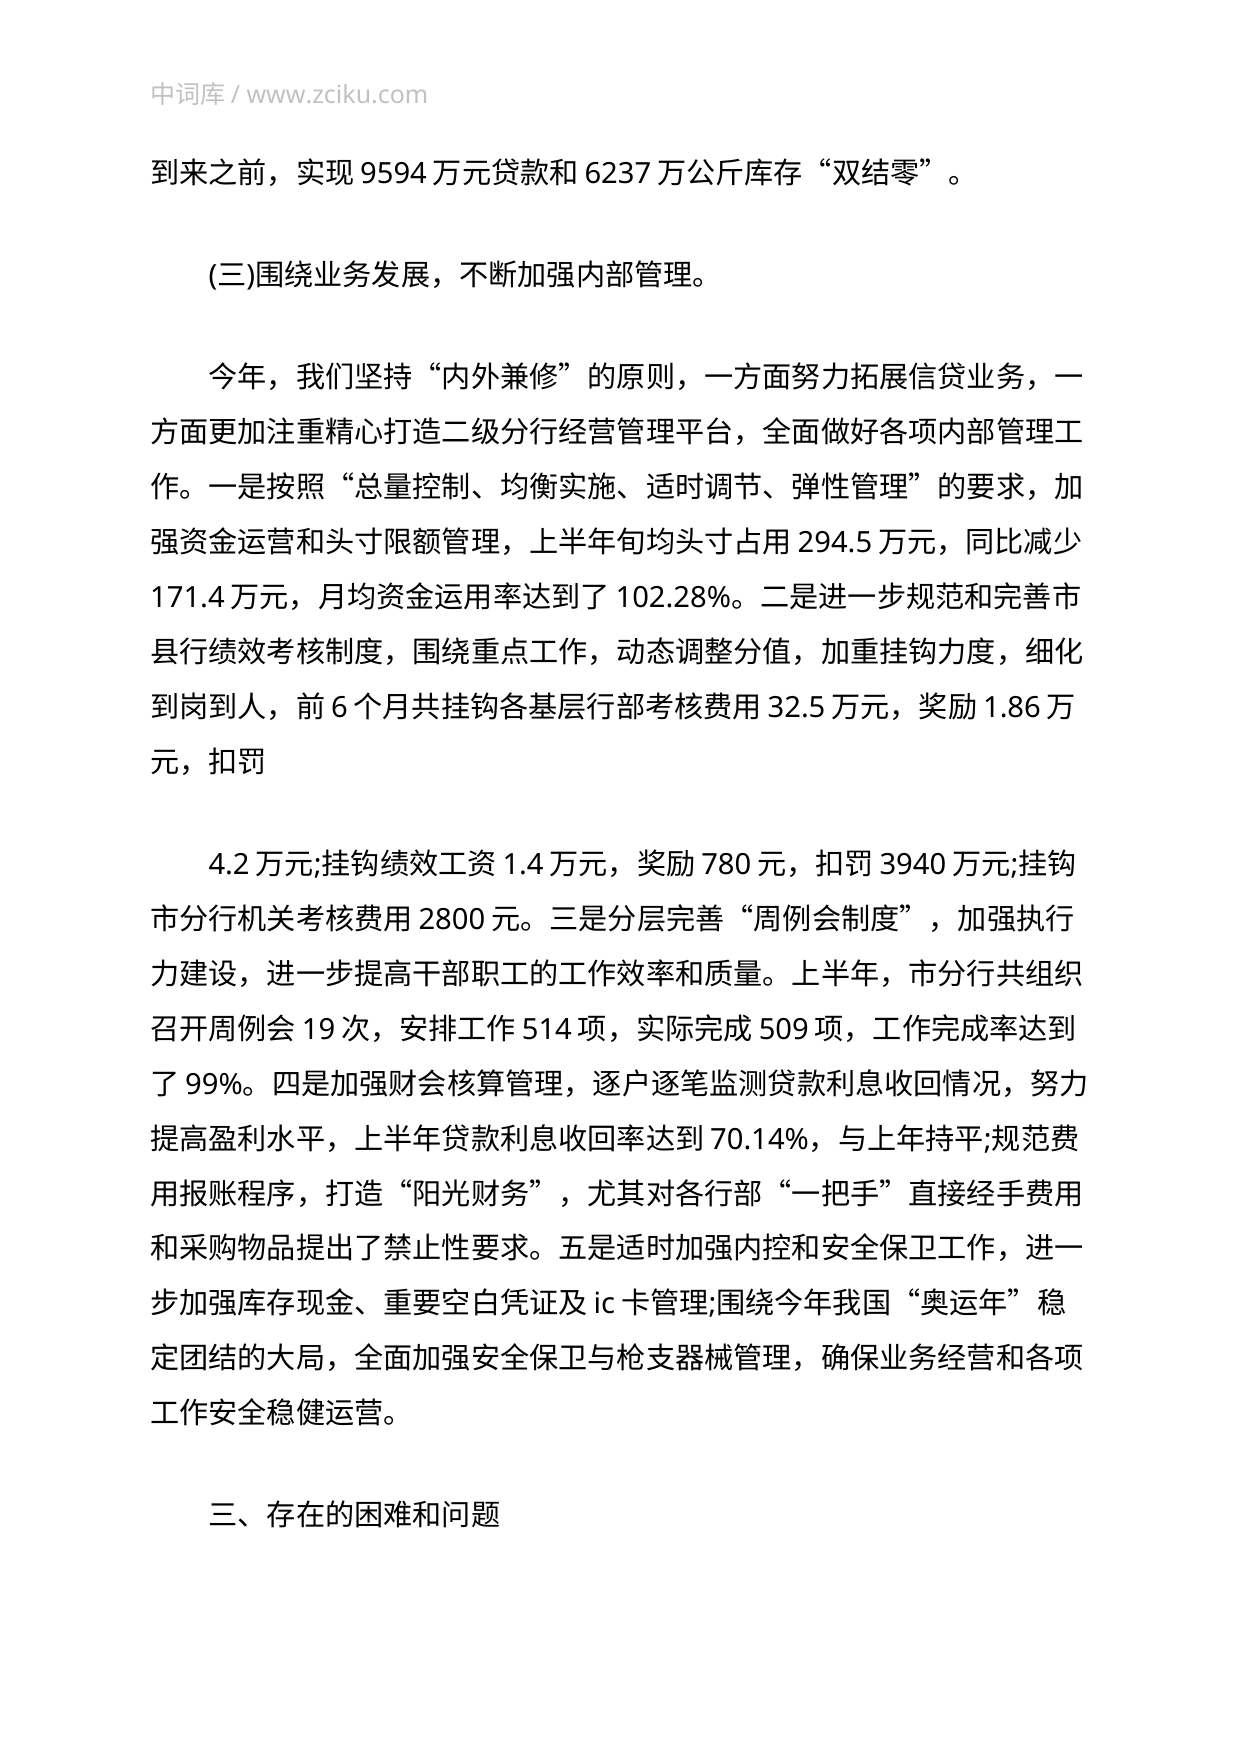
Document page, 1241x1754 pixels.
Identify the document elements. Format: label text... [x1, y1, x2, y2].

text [150, 150, 1090, 192]
text (三)围绕业务发展，不断加强内部管理。 [150, 252, 1090, 294]
text 4.2万元;挂钩绩效工资1.4万元，奖励780元，扣罚3940万元;挂钩市分行机关考核费用2800元。三是分层完善“周例会制度”，加强执行力建设，进一步提高干部职工的工作效率和质量。上半年，市分行共组织召开周例会19次，安排工作514项，实际完成509项，工作完成率达到了99%。四是加强财会核算管理，逐户逐笔监测贷款利息收回情况，努力提高盈利水平，上半年贷款利息收回率达到70.14%，与上年持平;规范费用报账程序，打造“阳光财务”，尤其对各行部“一把手”直接经手费用和采购物品提出了禁止性要求。五是适时加强内控和安全保卫工作，进一步加强库存现金、重要空白凭证及ic卡管理;围绕今年我国“奥运年”稳定团结的大局，全面加强安全保卫与枪支器械管理，确保业务经营和各项工作安全稳健运营。 [150, 840, 1090, 1432]
text 今年，我们坚持“内外兼修”的原则，一方面努力拓展信贷业务，一方面更加注重精心打造二级分行经营管理平台，全面做好各项内部管理工作。一是按照“总量控制、均衡实施、适时调节、弹性管理”的要求，加强资金运营和头寸限额管理，上半年旬均头寸占用294.5万元，同比减少171.4万元，月均资金运用率达到了102.28%。二是进一步规范和完善市县行绩效考核制度，围绕重点工作，动态调整分值，加重挂钩力度，细化到岗到人，前6个月共挂钩各基层行部考核费用32.5万元，奖励1.86万元，扣罚 [150, 354, 1090, 781]
text 三、存在的困难和问题 [150, 1492, 1090, 1534]
